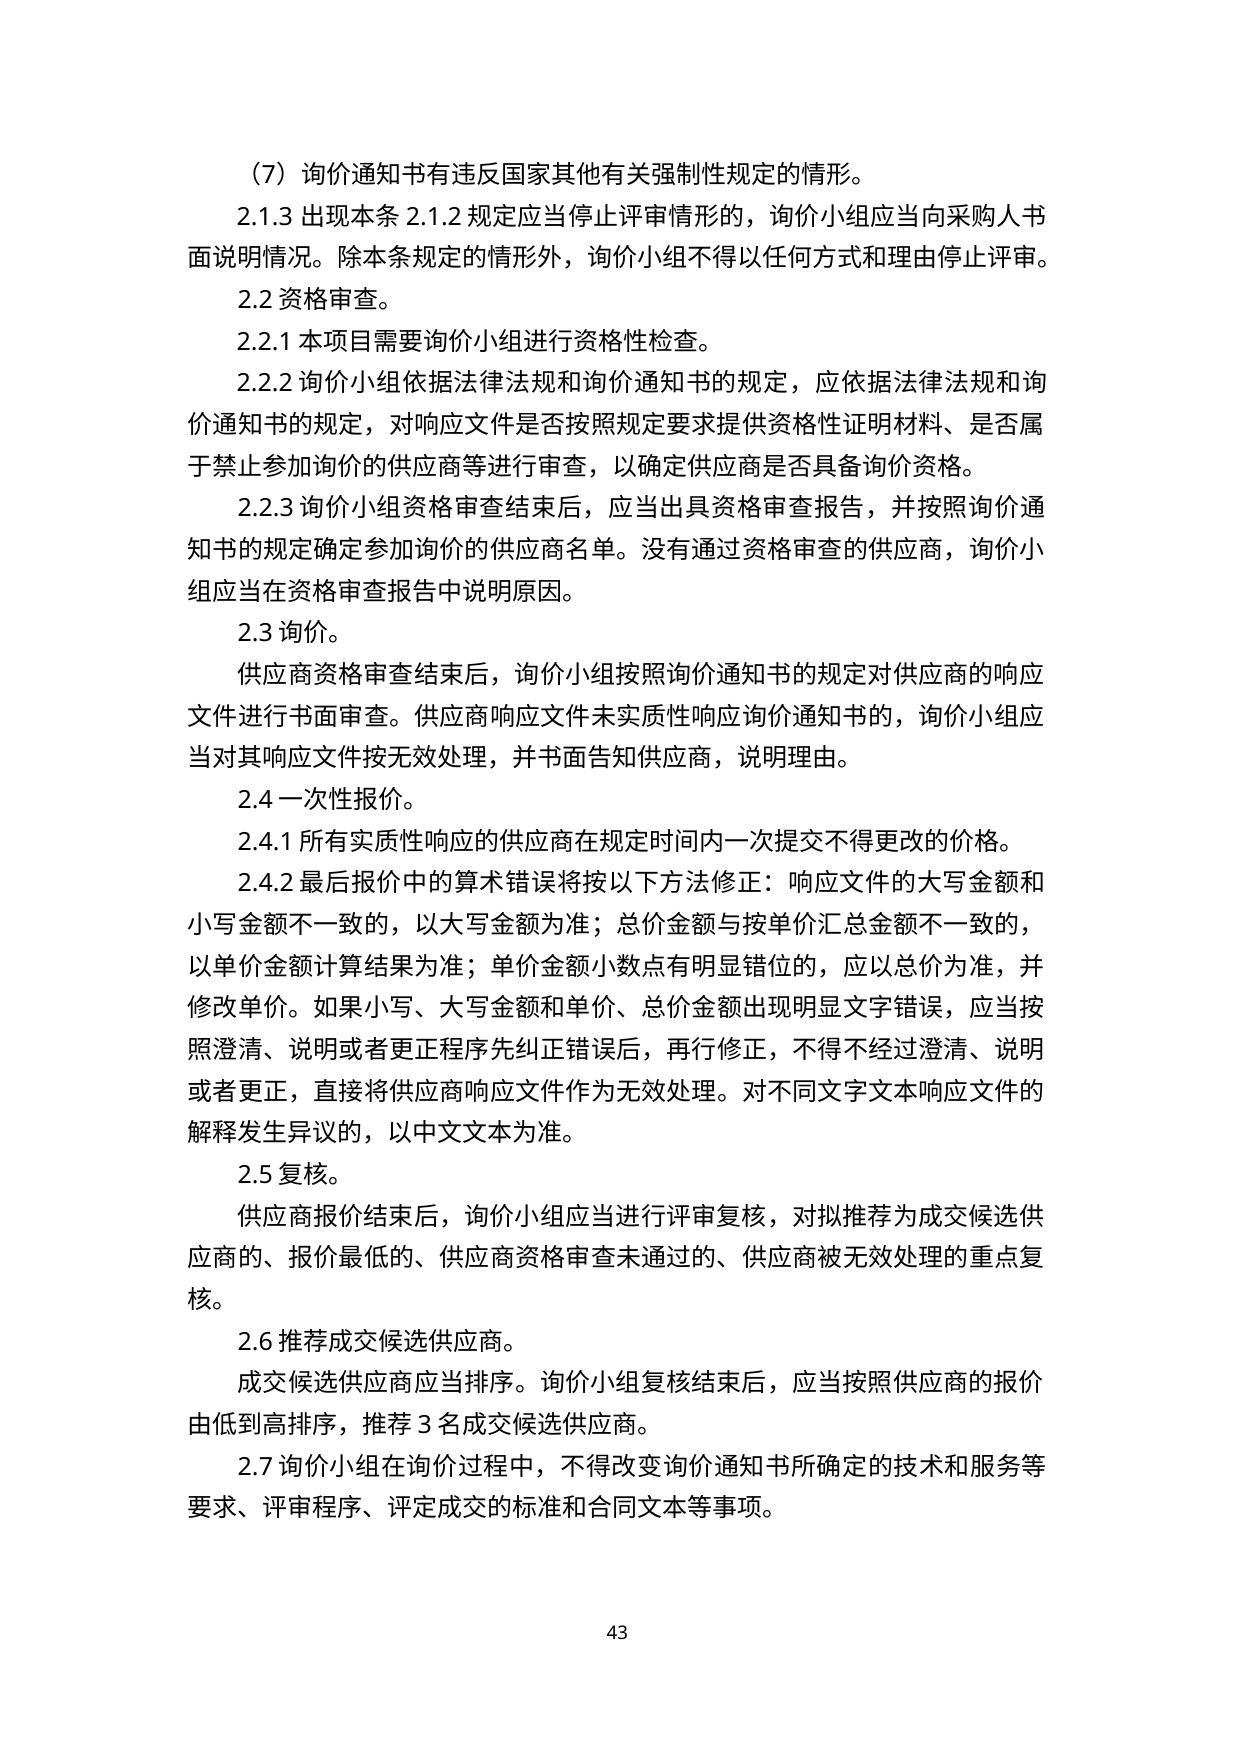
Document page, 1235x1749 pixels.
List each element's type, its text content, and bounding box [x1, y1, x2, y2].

text 2.5复核。 [187, 1150, 1047, 1192]
text 供应商资格审查结束后，询价小组按照询价通知书的规定对供应商的响应文件进行书面审查。供应商响应文件未实质性响应询价通知书的，询价小组应当对其响应文件按无效处理，并书面告知供应商，说明理由。 [187, 650, 1047, 775]
text 2.4一次性报价。 [187, 775, 1047, 817]
text 成交候选供应商应当排序。询价小组复核结束后，应当按照供应商的报价由低到高排序，推荐3名成交候选供应商。 [187, 1358, 1047, 1442]
subtitle （7）询价通知书有违反国家其他有关强制性规定的情形。 [187, 150, 1047, 192]
subtitle 2.2.1本项目需要询价小组进行资格性检查。 [187, 317, 1047, 358]
text 2.6推荐成交候选供应商。 [187, 1317, 1047, 1358]
text 2.3询价。 [187, 608, 1047, 650]
text 2.4.2最后报价中的算术错误将按以下方法修正：响应文件的大写金额和小写金额不一致的，以大写金额为准；总价金额与按单价汇总金额不一致的，以单价金额计算结果为准；单价金额小数点有明显错位的，应以总价为准，并修改单价。如果小写、大写金额和单价、总价金额出现明显文字错误，应当按照澄清、说明或者更正程序先纠正错误后，再行修正，不得不经过澄清、说明或者更正，直接将供应商响应文件作为无效处理。对不同文字文本响应文件的解释发生异议的，以中文文本为准。 [187, 858, 1047, 1150]
subtitle 2.2.2询价小组依据法律法规和询价通知书的规定，应依据法律法规和询价通知书的规定，对响应文件是否按照规定要求提供资格性证明材料、是否属于禁止参加询价的供应商等进行审查，以确定供应商是否具备询价资格。 [187, 358, 1047, 483]
subtitle 2.1.3 出现本条2.1.2规定应当停止评审情形的，询价小组应当向采购人书面说明情况。除本条规定的情形外，询价小组不得以任何方式和理由停止评审。 [187, 192, 1047, 275]
text 2.2资格审查。 [187, 275, 1047, 317]
text 2.7询价小组在询价过程中，不得改变询价通知书所确定的技术和服务等要求、评审程序、评定成交的标准和合同文本等事项。 [187, 1442, 1047, 1525]
text 2.2.3询价小组资格审查结束后，应当出具资格审查报告，并按照询价通知书的规定确定参加询价的供应商名单。没有通过资格审查的供应商，询价小组应当在资格审查报告中说明原因。 [187, 483, 1047, 608]
text 2.4.1所有实质性响应的供应商在规定时间内一次提交不得更改的价格。 [187, 817, 1047, 858]
text 供应商报价结束后，询价小组应当进行评审复核，对拟推荐为成交候选供应商的、报价最低的、供应商资格审查未通过的、供应商被无效处理的重点复核。 [187, 1192, 1047, 1317]
